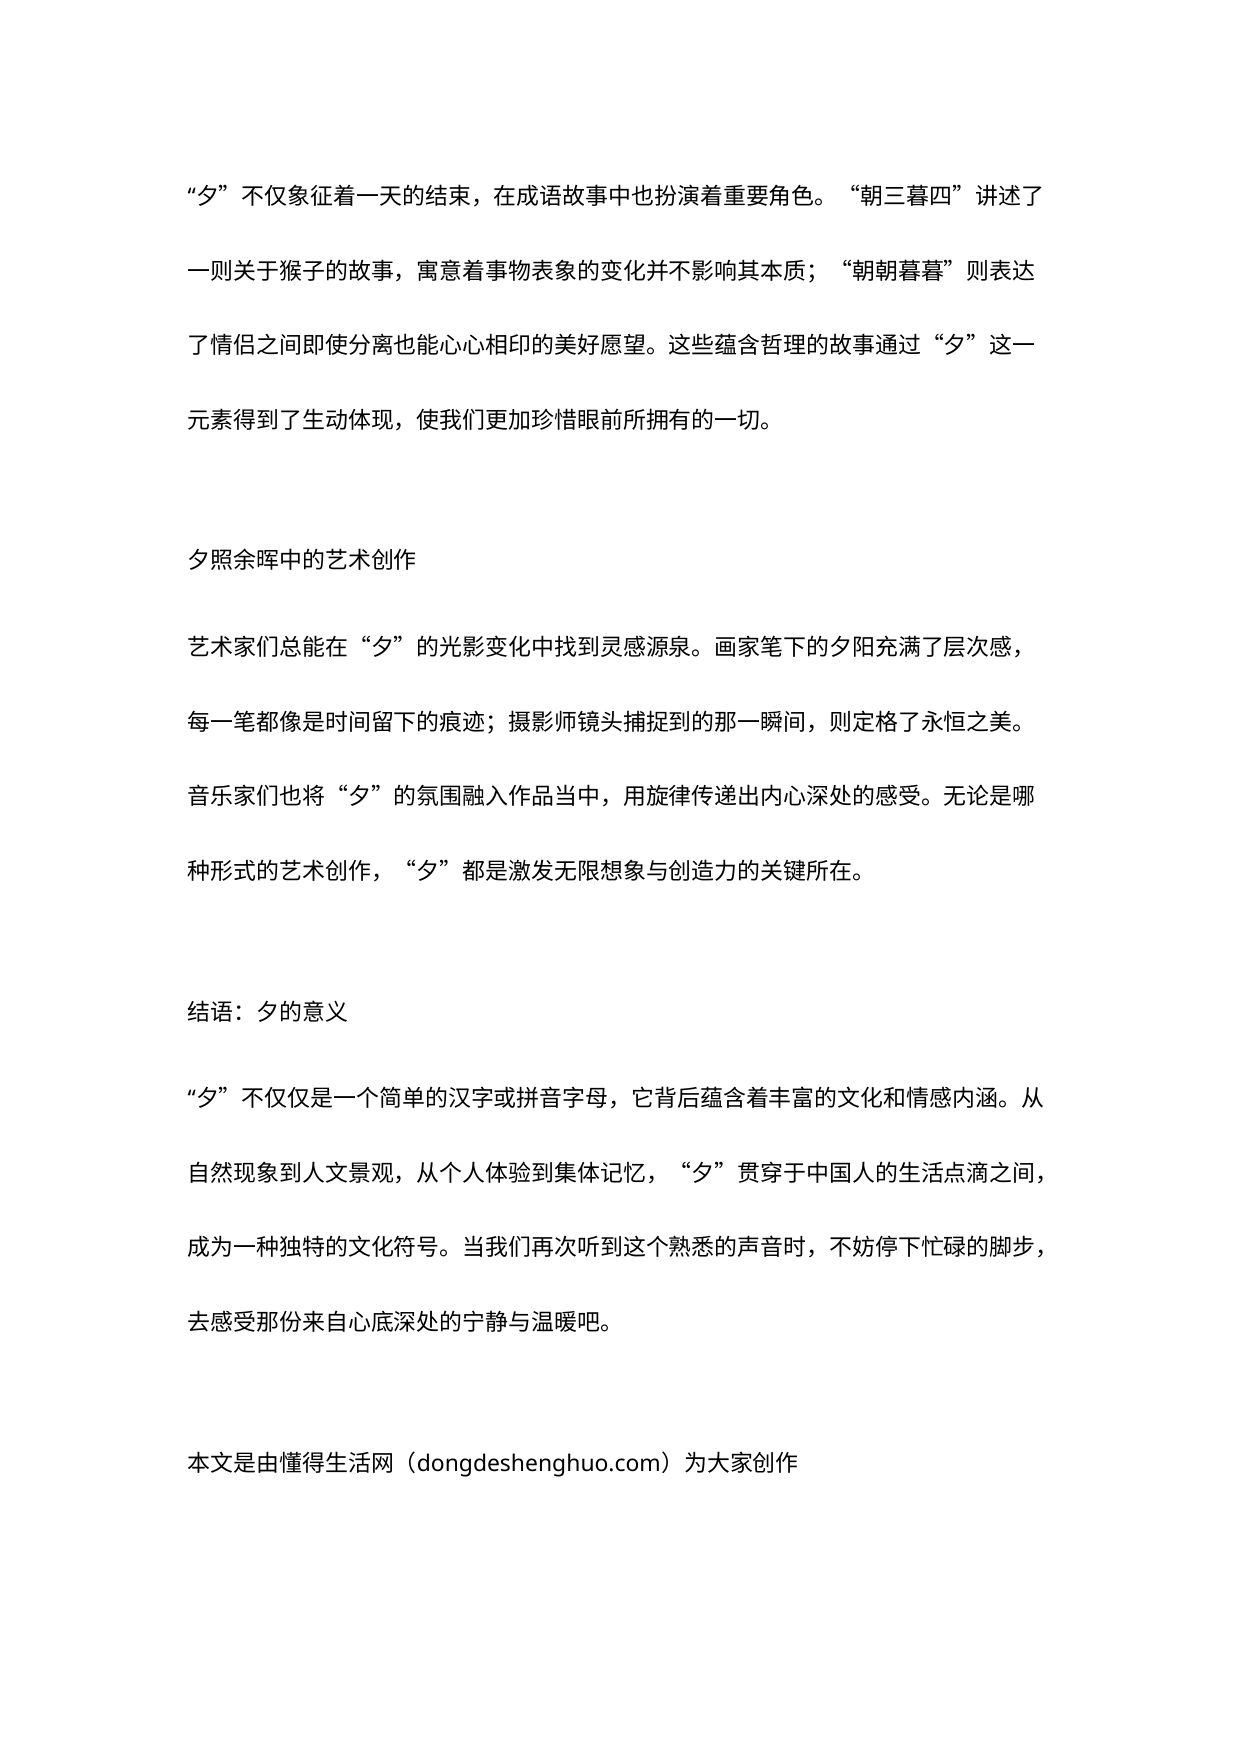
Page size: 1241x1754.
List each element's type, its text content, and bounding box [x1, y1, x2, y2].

text “夕”不仅象征着一天的结束，在成语故事中也扮演着重要角色。“朝三暮四”讲述了一则关于猴子的故事，寓意着事物表象的变化并不影响其本质；“朝朝暮暮”则表达了情侣之间即使分离也能心心相印的美好愿望。这些蕴含哲理的故事通过“夕”这一元素得到了生动体现，使我们更加珍惜眼前所拥有的一切。 [187, 162, 1053, 451]
text 夕照余晖中的艺术创作 [187, 526, 1053, 591]
text 本文是由懂得生活网（dongdeshenghuo.com）为大家创作 [187, 1428, 1053, 1493]
text “夕”不仅仅是一个简单的汉字或拼音字母，它背后蕴含着丰富的文化和情感内涵。从自然现象到人文景观，从个人体验到集体记忆，“夕”贯穿于中国人的生活点滴之间，成为一种独特的文化符号。当我们再次听到这个熟悉的声音时，不妨停下忙碌的脚步，去感受那份来自心底深处的宁静与温暖吧。 [187, 1064, 1053, 1353]
text 结语：夕的意义 [187, 977, 1053, 1042]
text 艺术家们总能在“夕”的光影变化中找到灵感源泉。画家笔下的夕阳充满了层次感，每一笔都像是时间留下的痕迹；摄影师镜头捕捉到的那一瞬间，则定格了永恒之美。音乐家们也将“夕”的氛围融入作品当中，用旋律传递出内心深处的感受。无论是哪种形式的艺术创作，“夕”都是激发无限想象与创造力的关键所在。 [187, 613, 1053, 902]
